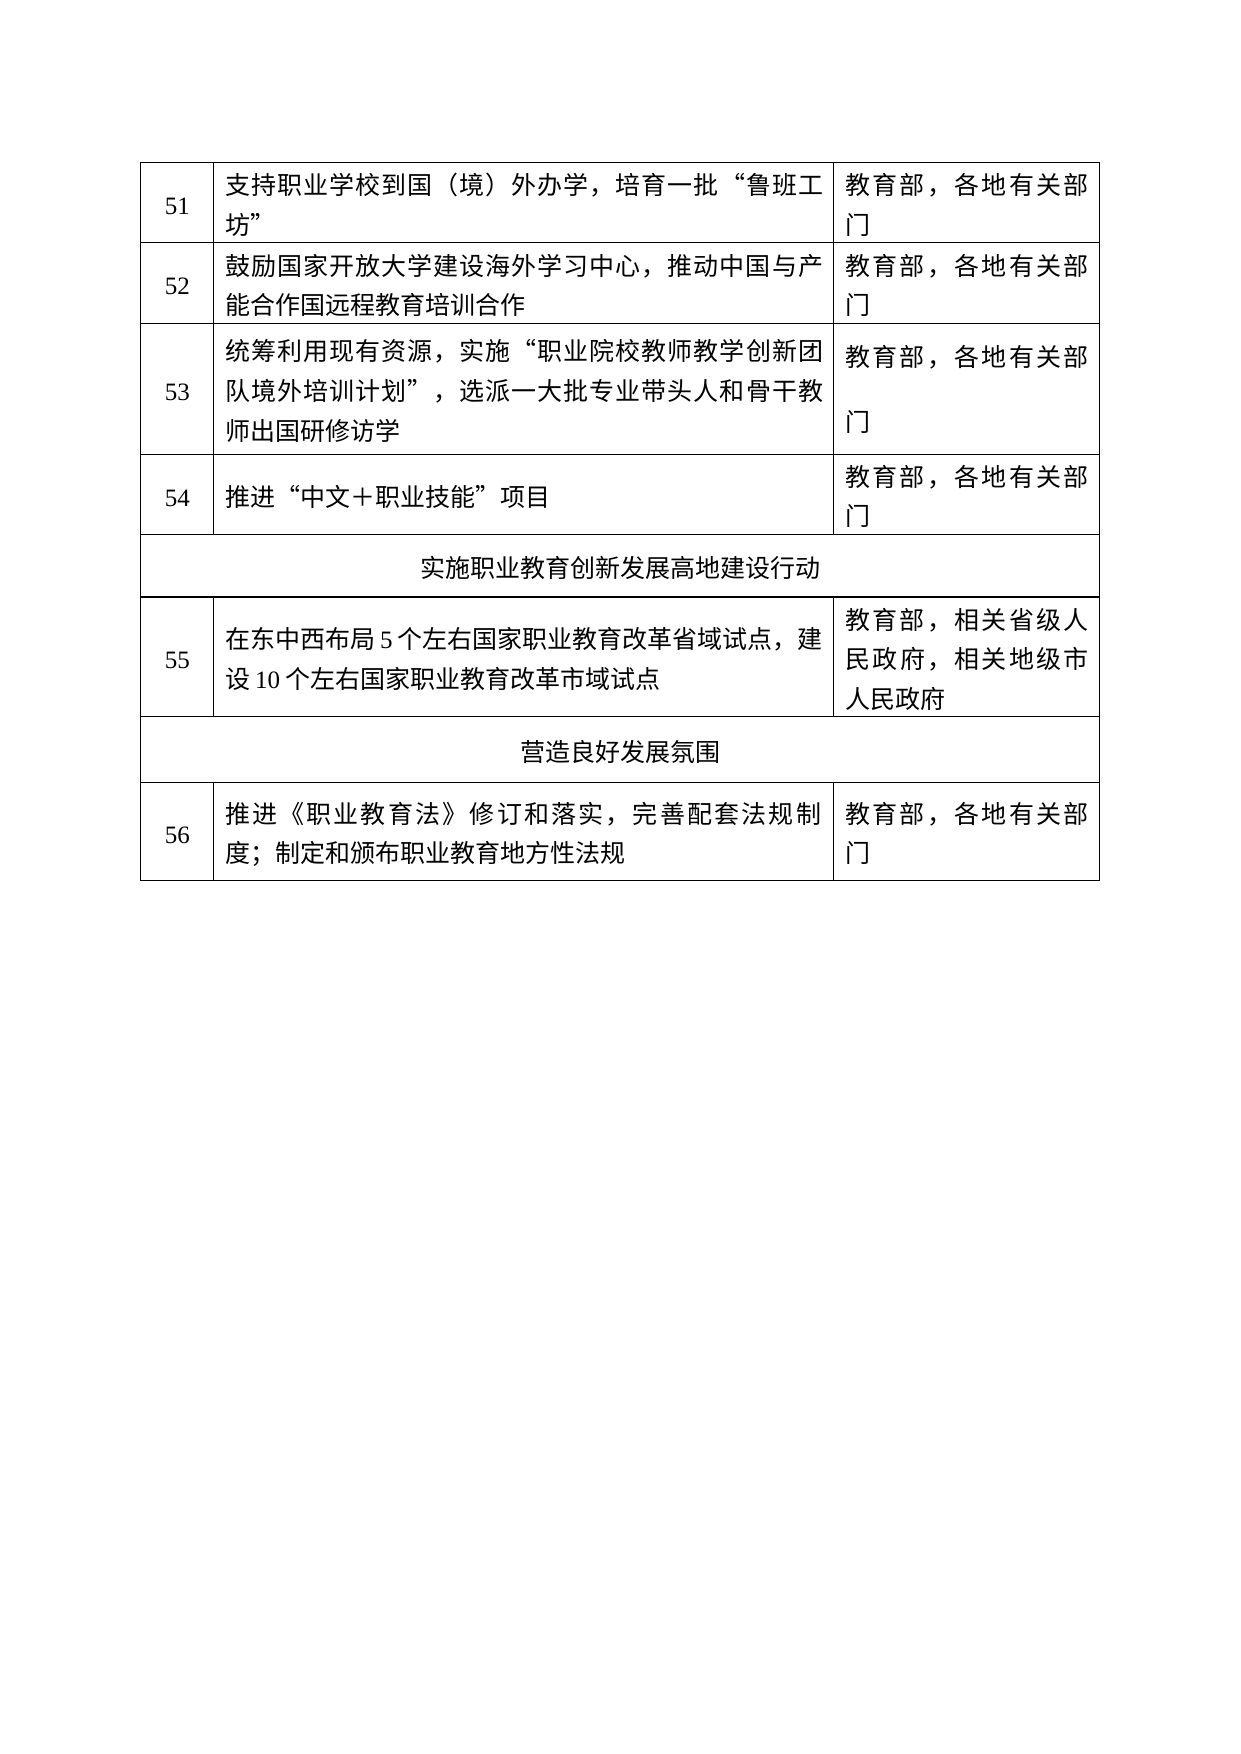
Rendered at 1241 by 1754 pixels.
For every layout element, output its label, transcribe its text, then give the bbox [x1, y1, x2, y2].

table_cell 51 [141, 163, 213, 242]
table_cell 营造良好发展氛围 [141, 717, 1099, 782]
table_cell 55 [141, 598, 213, 716]
table_cell 56 [141, 783, 213, 880]
table_cell 53 [141, 324, 213, 453]
table_cell 54 [141, 455, 213, 534]
table_cell 推进《职业教育法》修订和落实，完善配套法规制度；制定和颁布职业教育地方性法规 [214, 783, 833, 880]
table_cell 支持职业学校到国（境）外办学，培育一批“鲁班工坊” [214, 163, 833, 242]
table_cell 教育部，各地有关部门 [834, 783, 1099, 880]
table_cell 教育部，各地有关部门 [834, 243, 1099, 322]
table_cell 教育部，各地有关部门 [834, 163, 1099, 242]
table_cell 52 [141, 243, 213, 322]
table_cell 教育部，各地有关部门 [834, 324, 1099, 453]
table_cell 实施职业教育创新发展高地建设行动 [141, 535, 1099, 596]
table_cell 教育部，各地有关部门 [834, 455, 1099, 534]
table_cell 统筹利用现有资源，实施“职业院校教师教学创新团队境外培训计划”，选派一大批专业带头人和骨干教师出国研修访学 [214, 324, 833, 453]
table_cell 教育部，相关省级人民政府，相关地级市人民政府 [834, 598, 1099, 716]
table_cell 鼓励国家开放大学建设海外学习中心，推动中国与产能合作国远程教育培训合作 [214, 243, 833, 322]
table_cell 在东中西布局5个左右国家职业教育改革省域试点，建设10个左右国家职业教育改革市域试点 [214, 598, 833, 716]
table_cell 推进“中文＋职业技能”项目 [214, 455, 833, 534]
